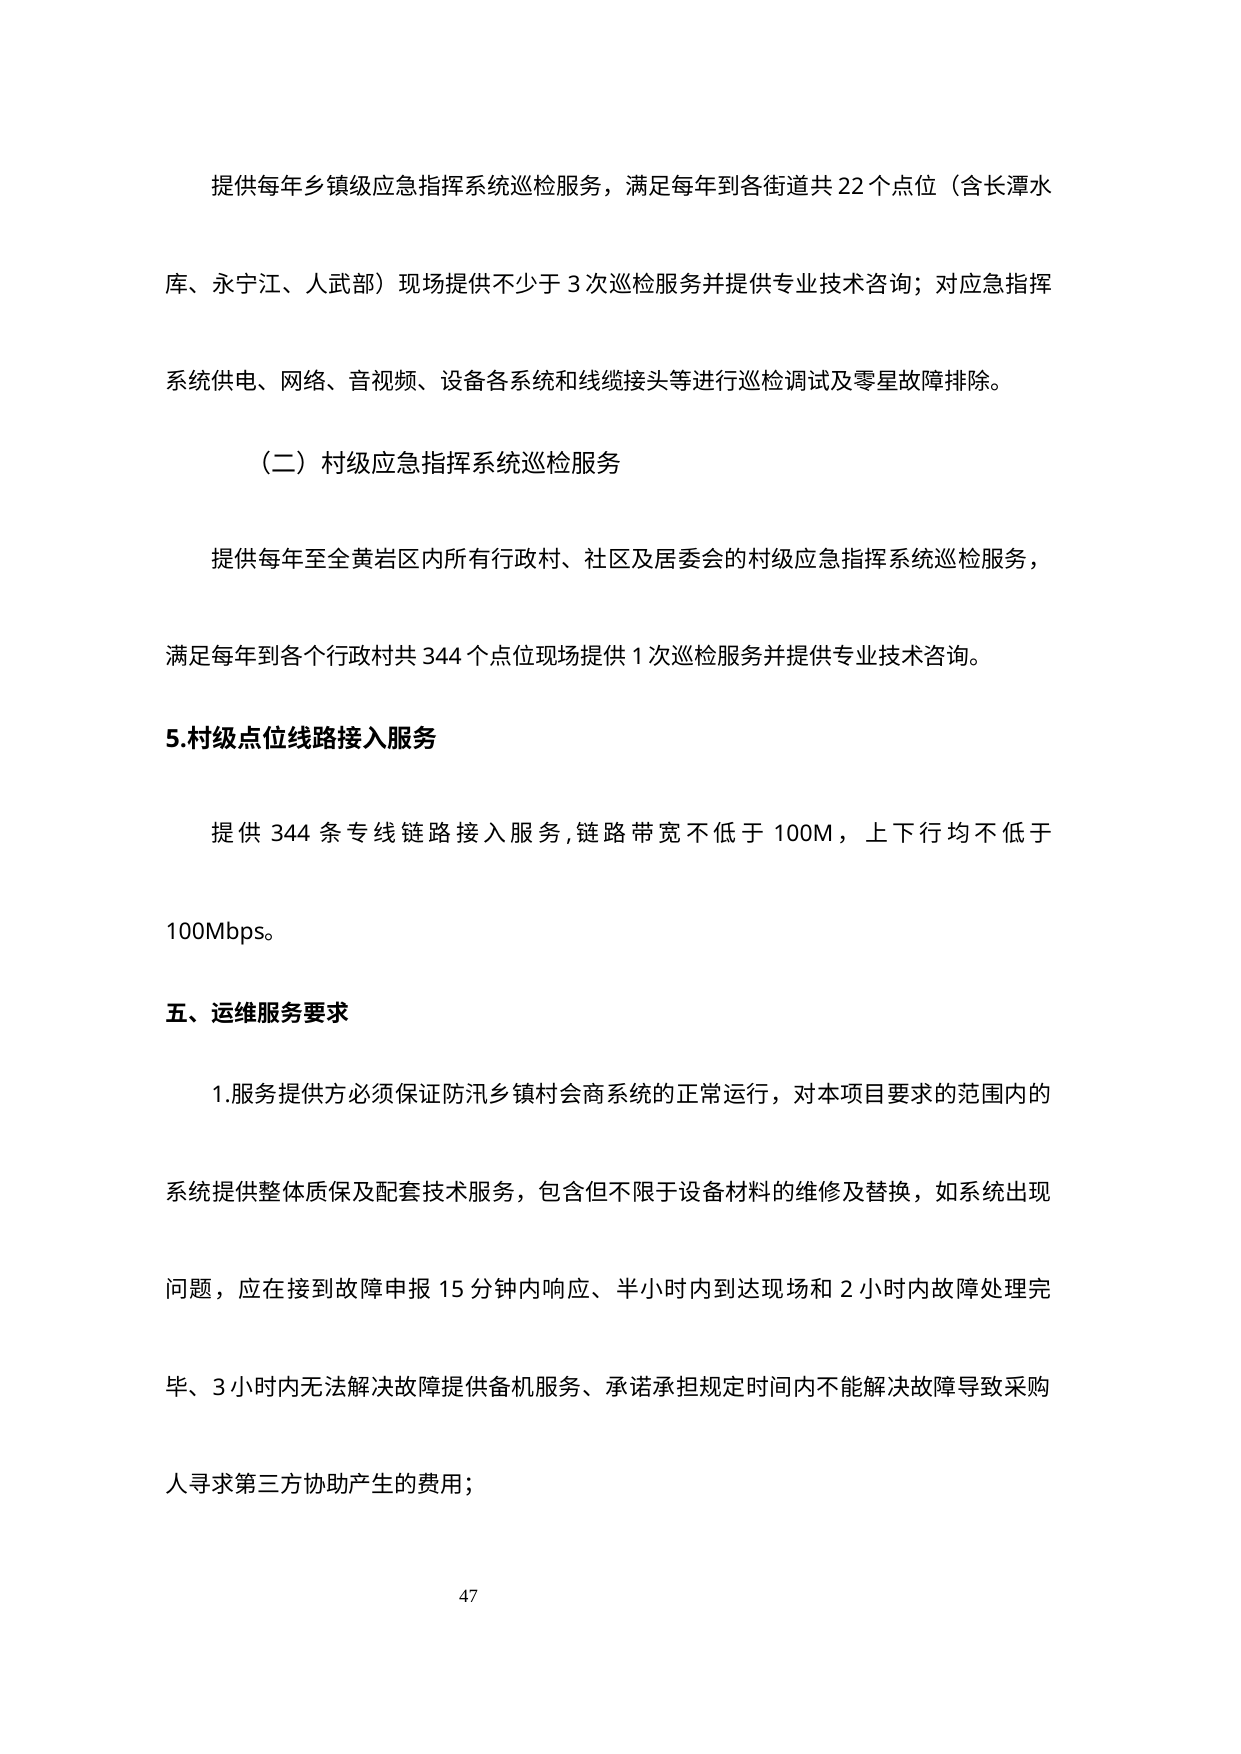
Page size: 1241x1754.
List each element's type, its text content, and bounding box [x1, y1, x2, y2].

list 5.村级点位线路接入服务 [165, 704, 1053, 769]
text 提供每年乡镇级应急指挥系统巡检服务，满足每年到各街道共22个点位（含长潭水库、永宁江、人武部）现场提供不少于3次巡检服务并提供专业技术咨询；对应急指挥系统供电、网络、音视频、设备各系统和线缆接头等进行巡检调试及零星故障排除。 [165, 152, 1053, 412]
list （二）村级应急指挥系统巡检服务 [247, 429, 1053, 494]
text 提供每年至全黄岩区内所有行政村、社区及居委会的村级应急指挥系统巡检服务，满足每年到各个行政村共344个点位现场提供1次巡检服务并提供专业技术咨询。 [165, 524, 1053, 687]
text 1.服务提供方必须保证防汛乡镇村会商系统的正常运行，对本项目要求的范围内的系统提供整体质保及配套技术服务，包含但不限于设备材料的维修及替换，如系统出现问题，应在接到故障申报15分钟内响应、半小时内到达现场和2小时内故障处理完毕、3小时内无法解决故障提供备机服务、承诺承担规定时间内不能解决故障导致采购人寻求第三方协助产生的费用； [165, 1060, 1053, 1515]
text 五、运维服务要求 [165, 978, 1053, 1043]
text 提供344条专线链路接入服务,链路带宽不低于100M，上下行均不低于100Mbps。 [165, 799, 1053, 962]
